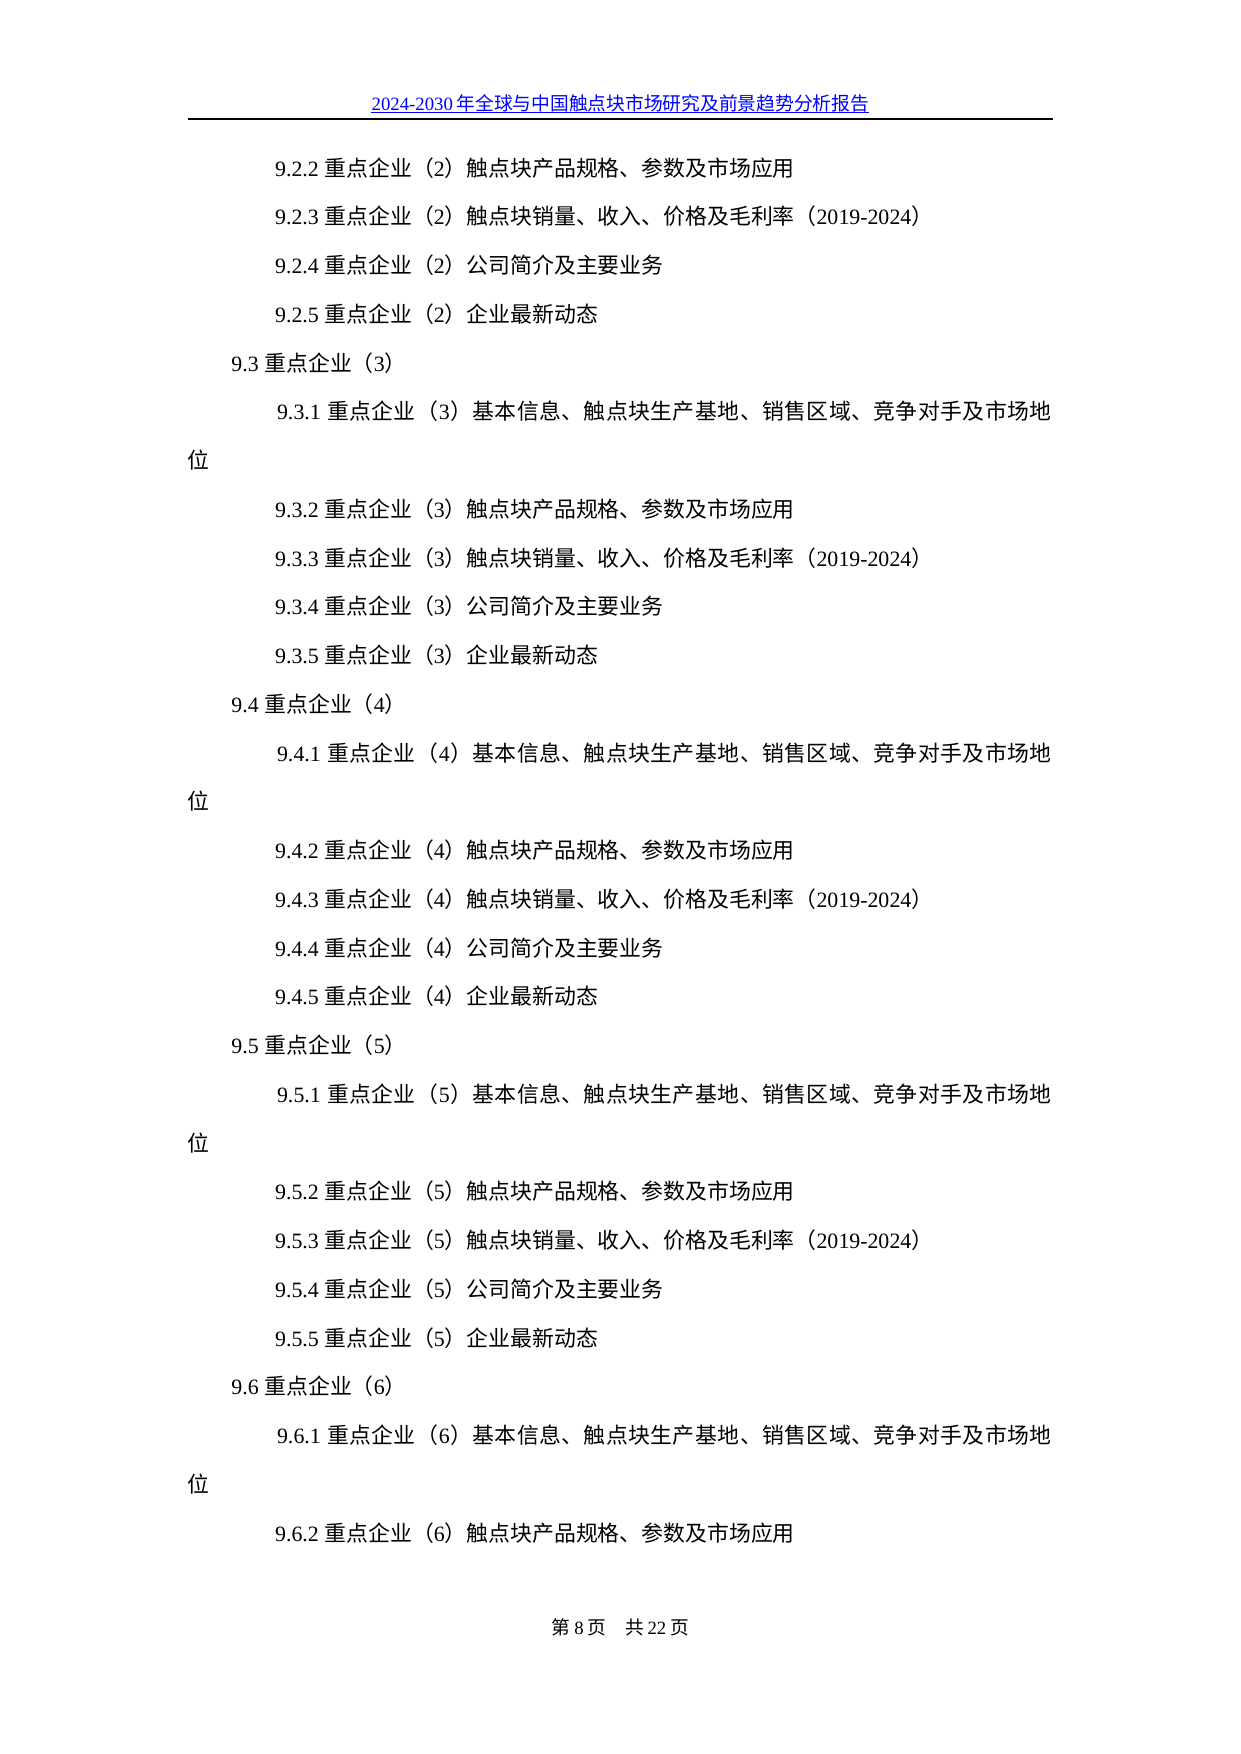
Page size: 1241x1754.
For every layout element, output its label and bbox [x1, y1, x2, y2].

text [187, 150, 1053, 1548]
